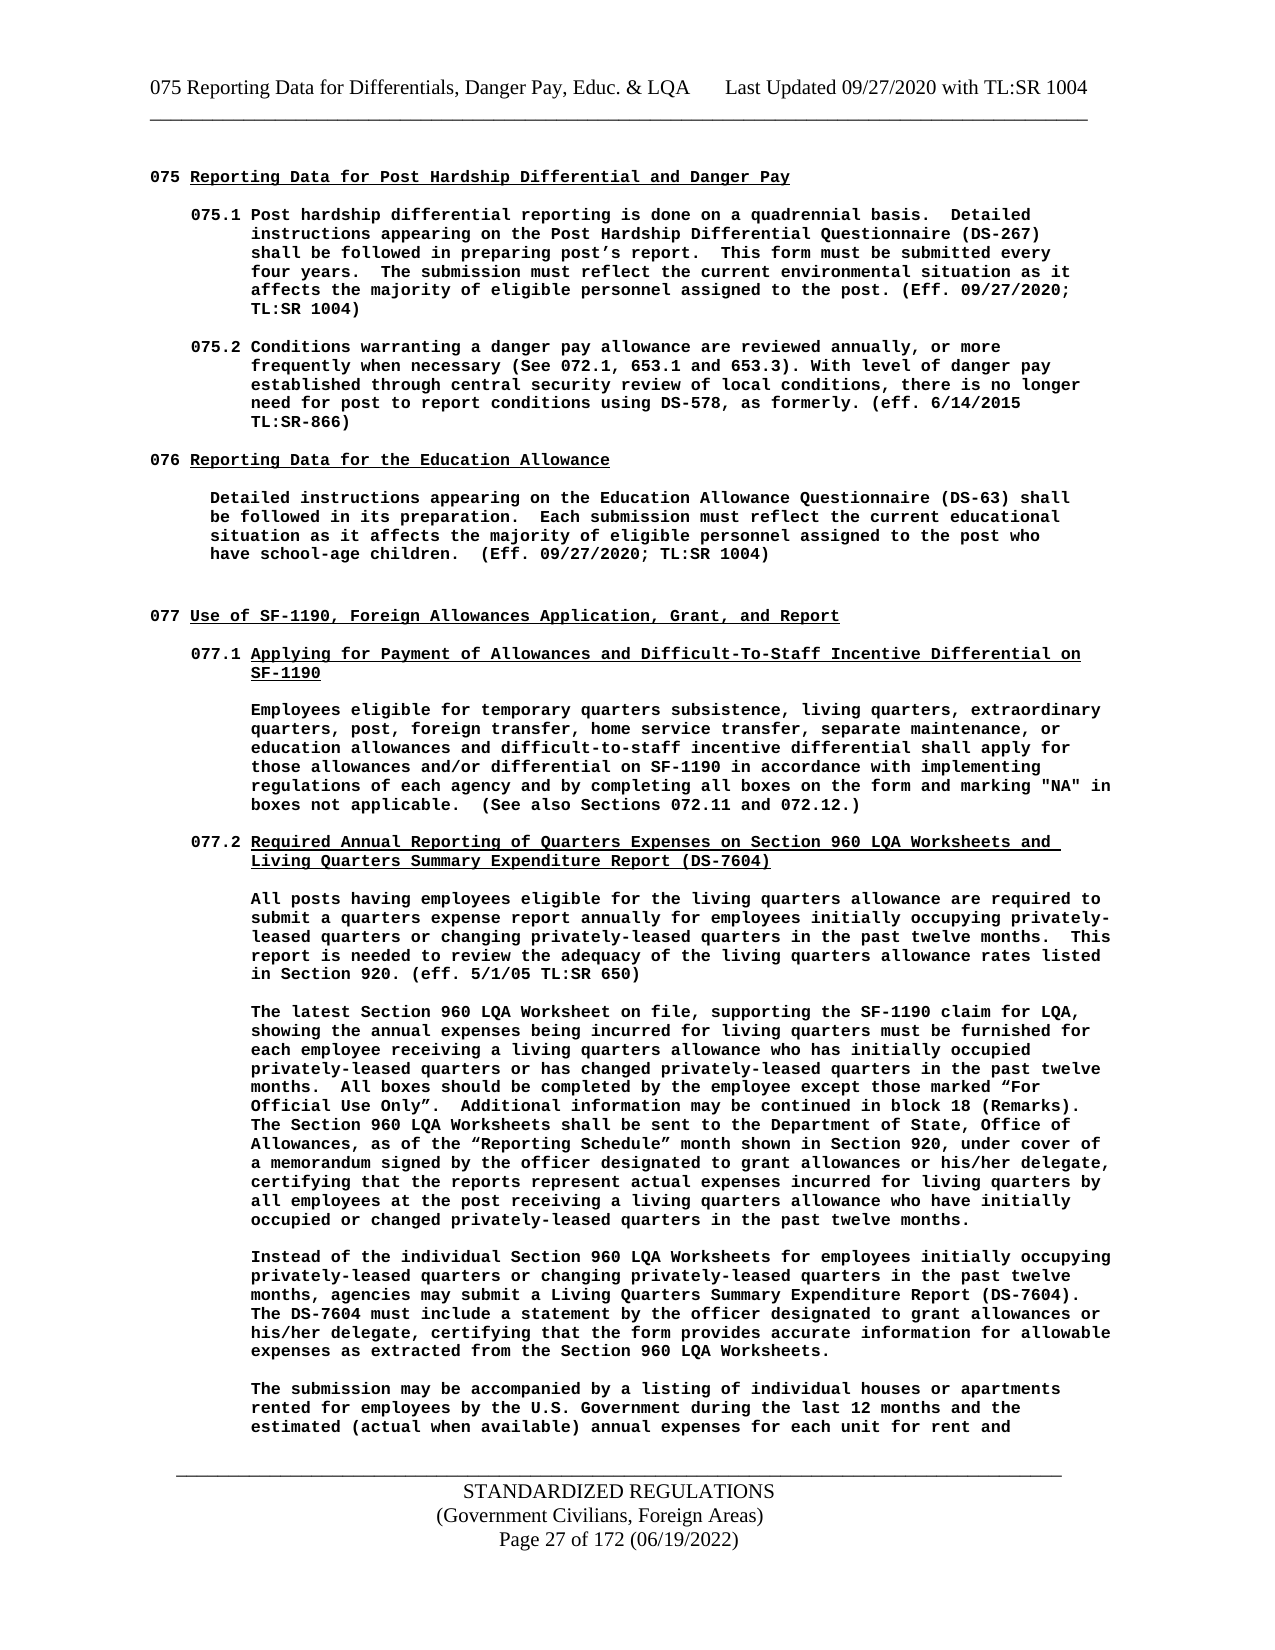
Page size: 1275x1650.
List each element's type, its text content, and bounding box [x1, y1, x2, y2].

text 075.2 Conditions warranting a danger pay allowance are reviewed annually, or more frequently when necessary (See 072.1, 653.1 and 653.3). With level of danger pay established through central security review of local conditions, there is no longer need for post to report conditions using DS-578, as formerly. (eff. 6/14/2015 TL:SR-866) [191, 338, 1087, 433]
text Employees eligible for temporary quarters subsistence, living quarters, extraordinary quarters, post, foreign transfer, home service transfer, separate maintenance, or education allowances and difficult-to-staff incentive differential shall apply for those allowances and/or differential on SF-1190 in accordance with implementing regulations of each agency and by completing all boxes on the form and marking "NA" in boxes not applicable. (See also Sections 072.11 and 072.12.) [251, 702, 1117, 815]
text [251, 1381, 1117, 1437]
text 076 Reporting Data for the Education Allowance [150, 452, 1117, 471]
text The latest Section 960 LQA Worksheet on file, supporting the SF-1190 claim for LQA, showing the annual expenses being incurred for living quarters must be furnished for each employee receiving a living quarters allowance who has initially occupied privately-leased quarters or has changed privately-leased quarters in the past twelve months. All boxes should be completed by the employee except those marked “For Official Use Only”. Additional information may be continued in block 18 (Remarks). The Section 960 LQA Worksheets shall be sent to the Department of State, Office of Allowances, as of the “Reporting Schedule” month shown in Section 920, under cover of a memorandum signed by the officer designated to grant allowances or his/her delegate, certifying that the reports represent actual expenses incurred for living quarters by all employees at the post receiving a living quarters allowance who have initially occupied or changed privately-leased quarters in the past twelve months. [251, 1004, 1117, 1230]
text Instead of the individual Section 960 LQA Worksheets for employees initially occupying privately-leased quarters or changing privately-leased quarters in the past twelve months, agencies may submit a Living Quarters Summary Expenditure Report (DS-7604). The DS-7604 must include a statement by the officer designated to grant allowances or his/her delegate, certifying that the form provides accurate information for allowable expenses as extracted from the Section 960 LQA Worksheets. [251, 1249, 1117, 1362]
text 077.1 Applying for Payment of Allowances and Difficult-To-Staff Incentive Differential on SF-1190 [191, 645, 1087, 683]
text 077 Use of SF-1190, Foreign Allowances Application, Grant, and Report [150, 608, 1117, 627]
text All posts having employees eligible for the living quarters allowance are required to submit a quarters expense report annually for employees initially occupying privately-leased quarters or changing privately-leased quarters in the past twelve months. This report is needed to review the adequacy of the living quarters allowance rates listed in Section 920. (eff. 5/1/05 TL:SR 650) [251, 891, 1117, 985]
text 075.1 Post hardship differential reporting is done on a quadrennial basis. Detailed instructions appearing on the Post Hardship Differential Questionnaire (DS-267) shall be followed in preparing post’s report. This form must be submitted every four years. The submission must reflect the current environmental situation as it affects the majority of eligible personnel assigned to the post. (Eff. 09/27/2020; TL:SR 1004) [191, 207, 1087, 320]
text Detailed instructions appearing on the Education Allowance Questionnaire (DS-63) shall be followed in its preparation. Each submission must reflect the current educational situation as it affects the majority of eligible personnel assigned to the post who have school-age children. (Eff. 09/27/2020; TL:SR 1004) [150, 489, 1087, 565]
text 075 Reporting Data for Post Hardship Differential and Danger Pay [150, 169, 1117, 188]
text 077.2 Required Annual Reporting of Quarters Expenses on Section 960 LQA Worksheets and Living Quarters Summary Expenditure Report (DS-7604) [191, 834, 1087, 872]
